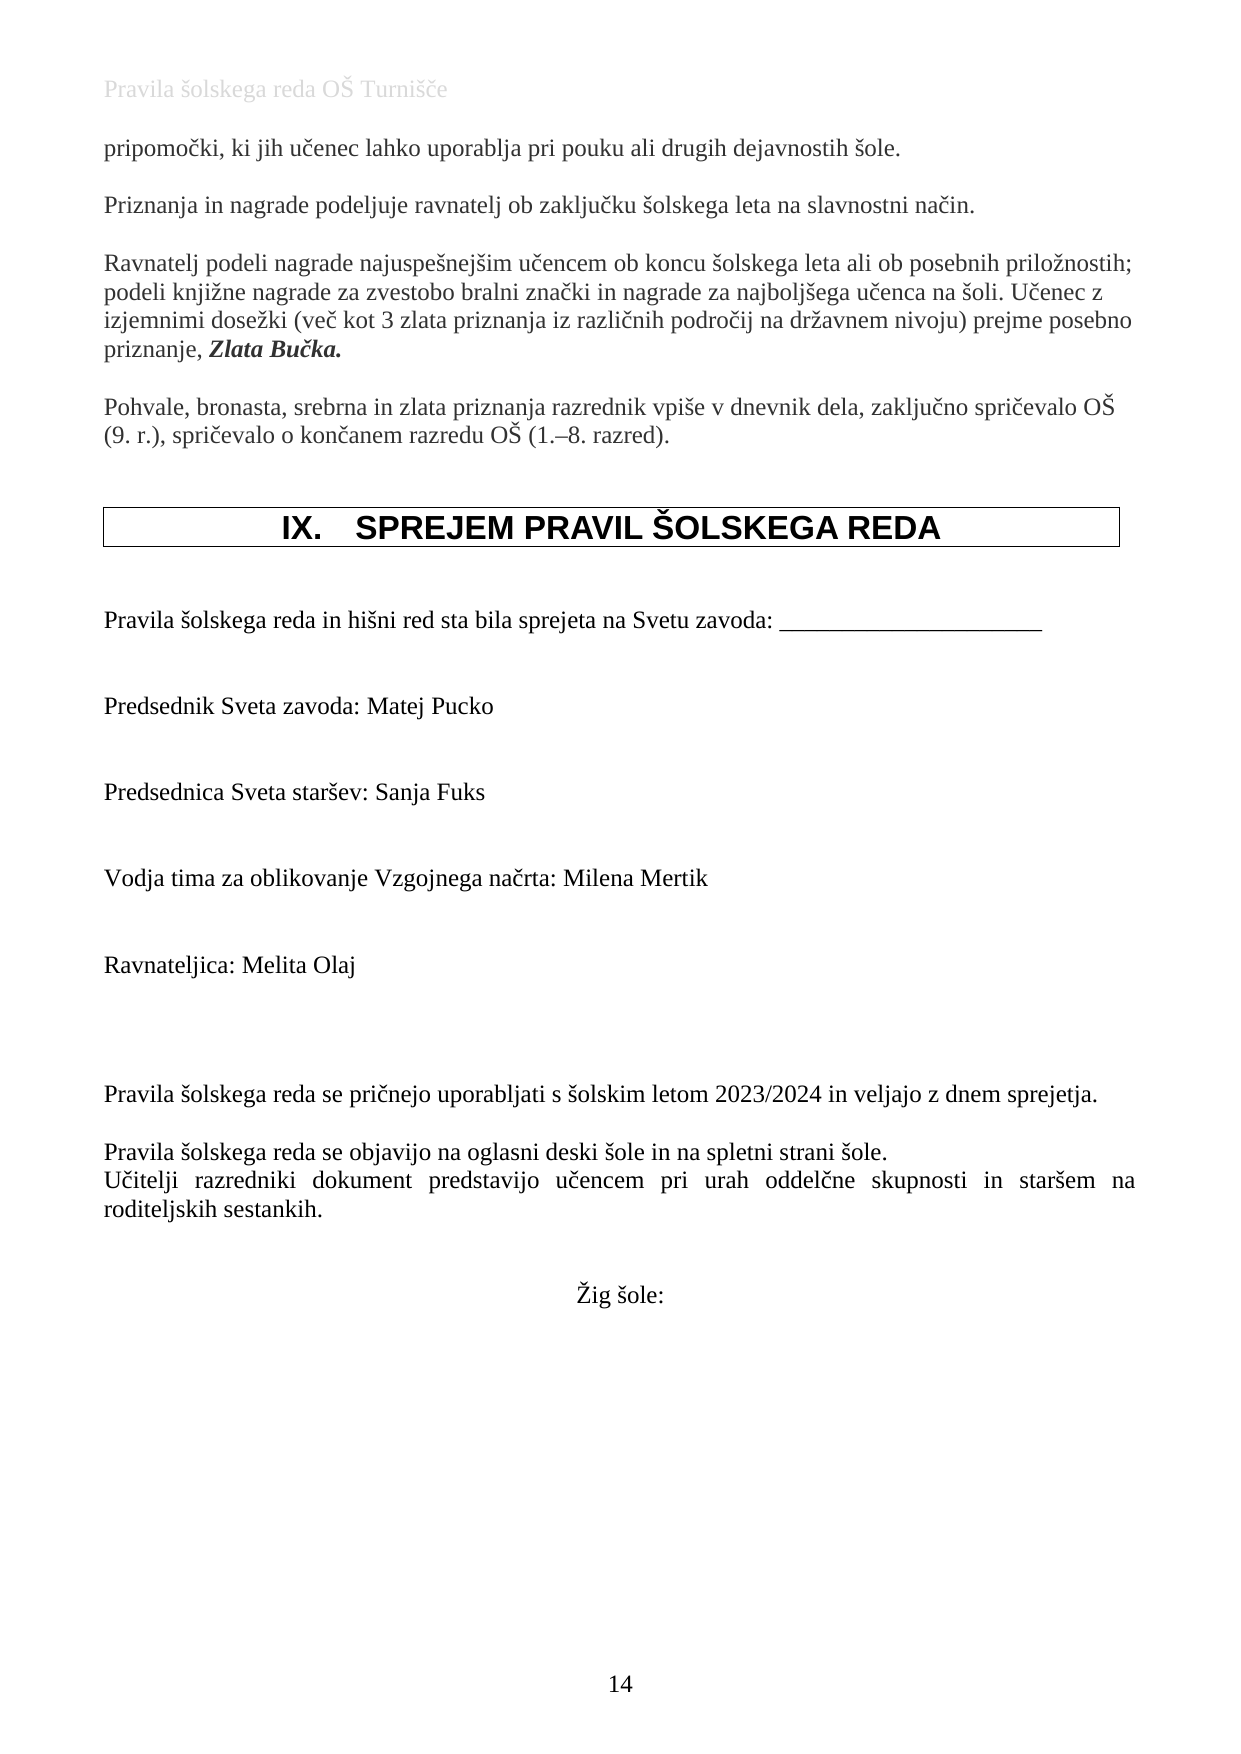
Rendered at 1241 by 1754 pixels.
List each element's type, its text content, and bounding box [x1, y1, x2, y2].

text Učitelji razredniki dokument predstavijo učencem pri urah oddelčne skupnosti in staršem na roditeljskih sestankih. [103, 1165, 1137, 1223]
text Žig šole: [103, 1280, 1137, 1309]
text Pravila šolskega reda se objavijo na oglasni deski šole in na spletni strani šole. [103, 1137, 1137, 1165]
text Vodja tima za oblikovanje Vzgojnega načrta: Milena Mertik [103, 863, 1137, 892]
text Pravila šolskega reda se pričnejo uporabljati s šolskim letom 2023/2024 in veljajo z dnem sprejetja. [103, 1079, 1137, 1108]
text Ravnateljica: Melita Olaj [103, 950, 1137, 978]
text Predsednica Sveta staršev: Sanja Fuks [103, 777, 1137, 806]
text Predsednik Sveta zavoda: Matej Pucko [103, 691, 1137, 720]
text Ravnatelj podeli nagrade najuspešnejšim učencem ob koncu šolskega leta ali ob posebnih priložnostih; podeli knjižne nagrade za zvestobo bralni znački in nagrade za najboljšega učenca na šoli. Učenec z izjemnimi dosežki (več kot 3 zlata priznanja iz različnih področij na državnem nivoju) prejme posebno priznanje, Zlata Bučka. [103, 248, 1137, 363]
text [103, 133, 1137, 190]
text Priznanja in nagrade podeljuje ravnatelj ob zaključku šolskega leta na slavnostni način. [103, 190, 1137, 219]
text Pohvale, bronasta, srebrna in zlata priznanja razrednik vpiše v dnevnik dela, zaključno spričevalo OŠ (9. r.), spričevalo o končanem razredu OŠ (1.‒8. razred). [103, 392, 1137, 449]
text Pravila šolskega reda in hišni red sta bila sprejeta na Svetu zavoda: _____________________ [103, 605, 1137, 633]
table_header SPREJEM PRAVIL ŠOLSKEGA REDA [104, 508, 1119, 546]
